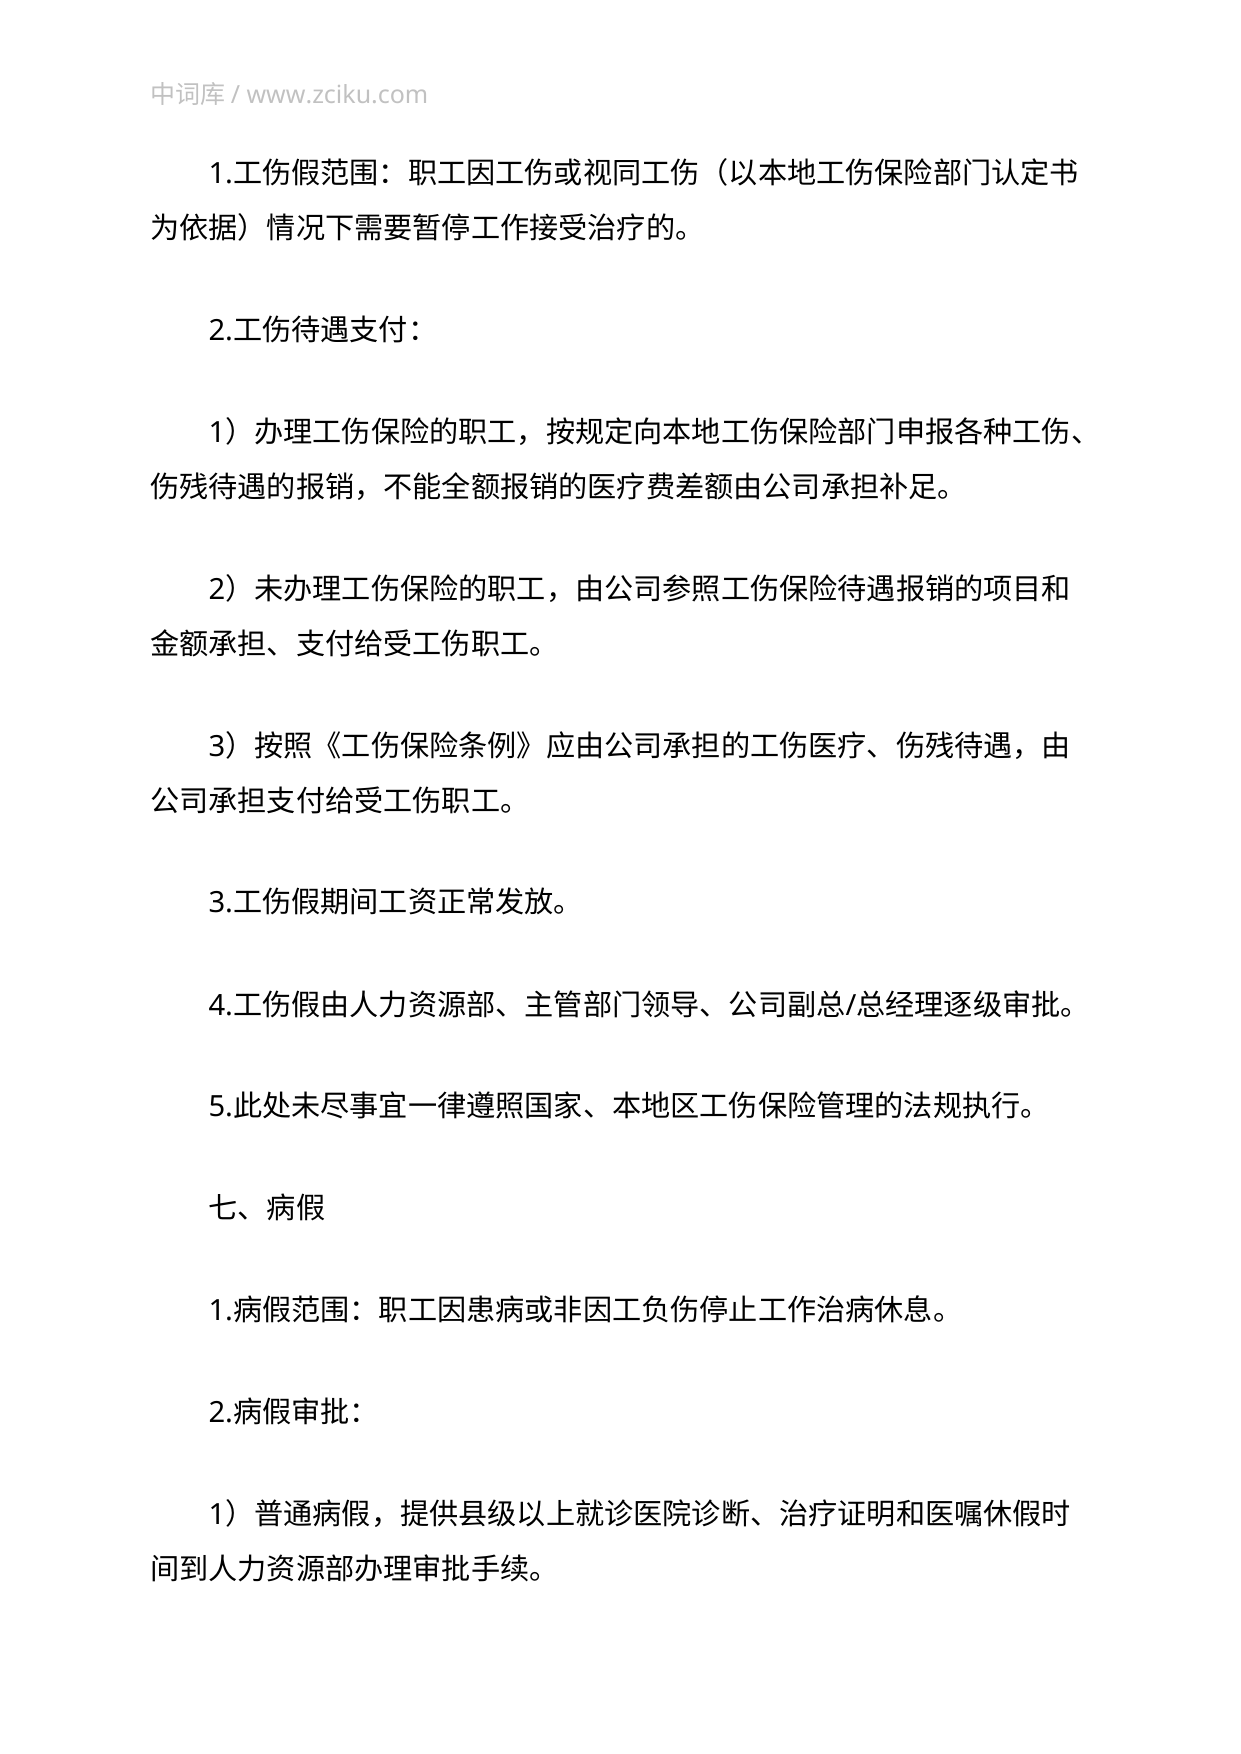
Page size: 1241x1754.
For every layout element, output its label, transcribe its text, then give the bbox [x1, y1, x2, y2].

text 七、病假 [150, 1185, 1090, 1227]
text 5.此处未尽事宜一律遵照国家、本地区工伤保险管理的法规执行。 [150, 1083, 1090, 1125]
text 3）按照《工伤保险条例》应由公司承担的工伤医疗、伤残待遇，由公司承担支付给受工伤职工。 [150, 722, 1090, 819]
text 1.工伤假范围：职工因工伤或视同工伤（以本地工伤保险部门认定书为依据）情况下需要暂停工作接受治疗的。 [150, 150, 1090, 247]
text 1）办理工伤保险的职工，按规定向本地工伤保险部门申报各种工伤、伤残待遇的报销，不能全额报销的医疗费差额由公司承担补足。 [150, 409, 1090, 506]
text 3.工伤假期间工资正常发放。 [150, 879, 1090, 921]
text 1）普通病假，提供县级以上就诊医院诊断、治疗证明和医嘱休假时间到人力资源部办理审批手续。 [150, 1491, 1090, 1588]
text 4.工伤假由人力资源部、主管部门领导、公司副总/总经理逐级审批。 [150, 981, 1090, 1023]
text 2.工伤待遇支付： [150, 307, 1090, 349]
text 1.病假范围：职工因患病或非因工负伤停止工作治病休息。 [150, 1287, 1090, 1329]
text 2.病假审批： [150, 1389, 1090, 1431]
text 2）未办理工伤保险的职工，由公司参照工伤保险待遇报销的项目和金额承担、支付给受工伤职工。 [150, 566, 1090, 663]
